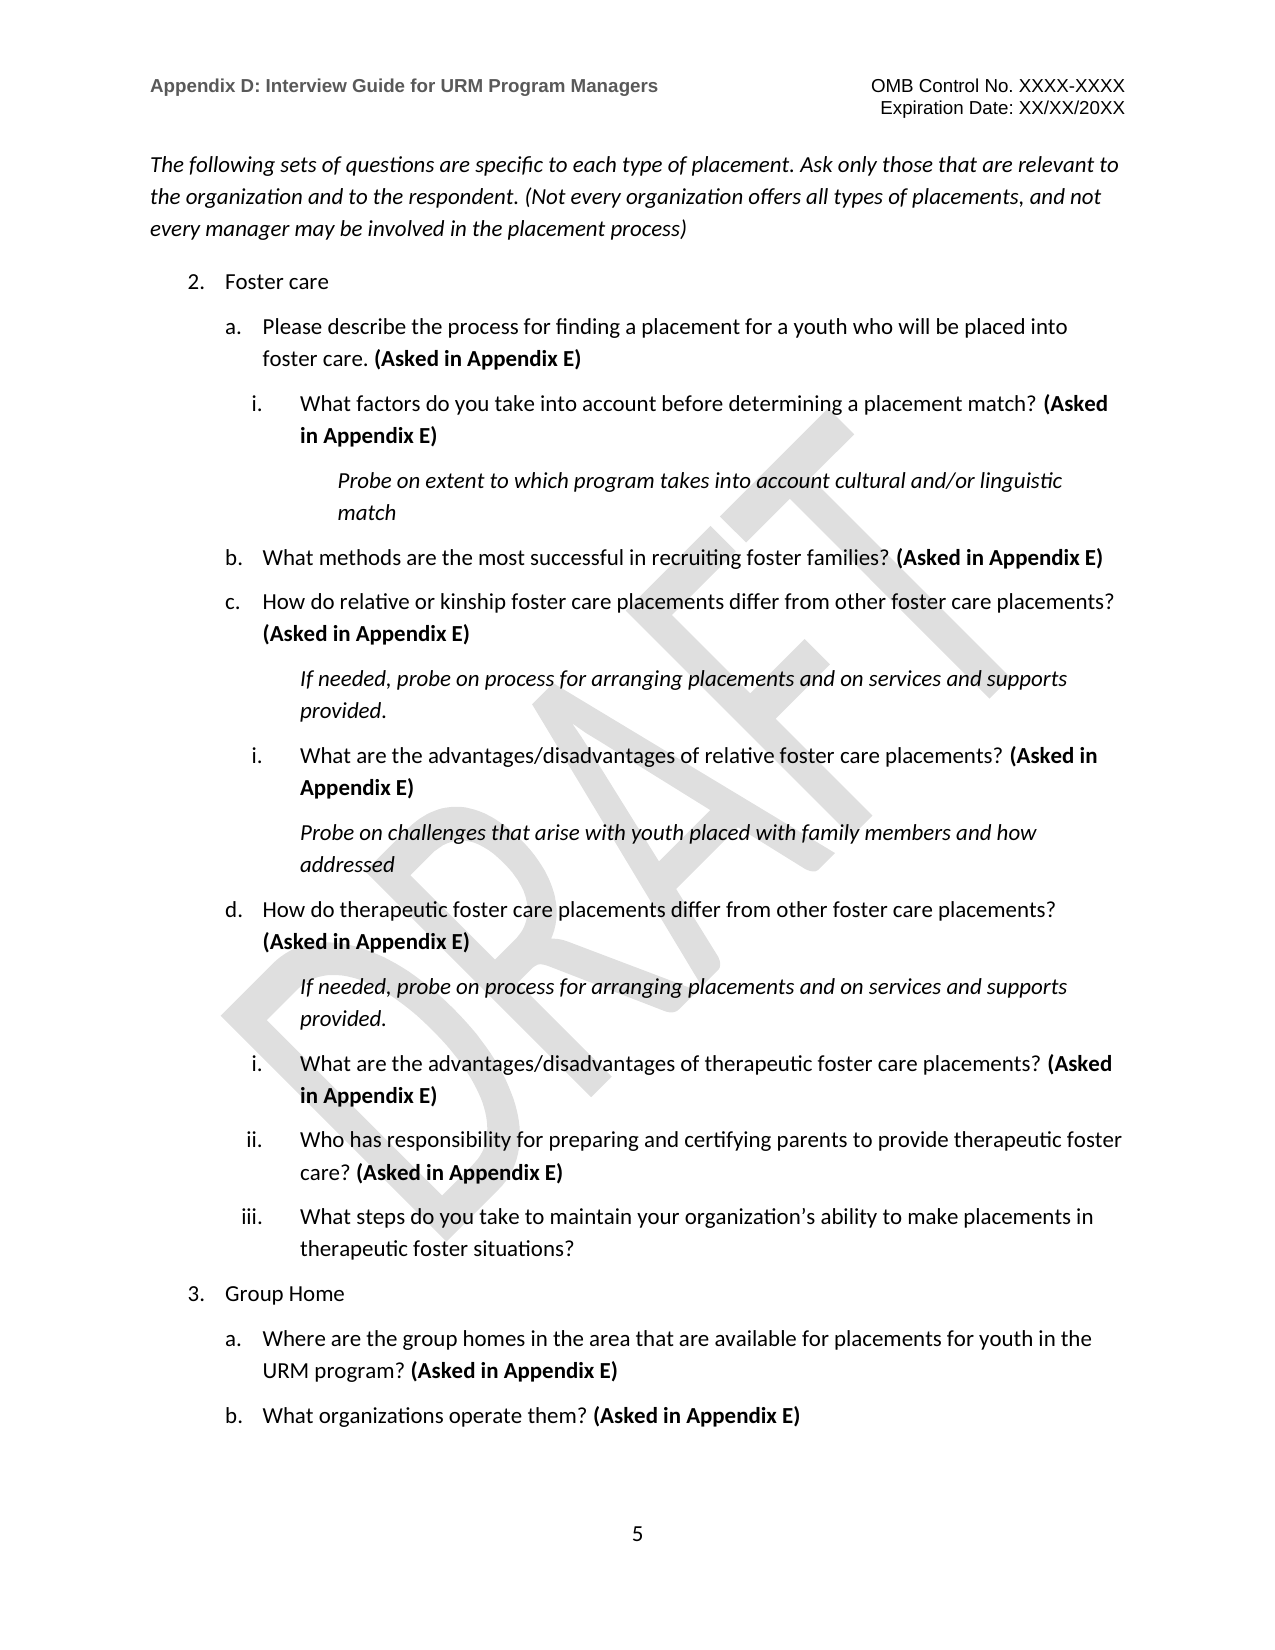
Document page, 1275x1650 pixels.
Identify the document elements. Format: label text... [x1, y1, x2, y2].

list Who has responsibility for preparing and certifying parents to provide therapeutic foster care? (Asked in Appendix E) [262, 1126, 1125, 1186]
list Please describe the process for finding a placement for a youth who will be placed into foster care. (Asked in Appendix E) [225, 312, 1125, 372]
list Where are the group homes in the area that are available for placements for youth in the URM program? (Asked in Appendix E) [225, 1324, 1125, 1384]
text The following sets of questions are specific to each type of placement. Ask only those that are relevant to the organization and to the respondent. (Not every organization offers all types of placements, and not every manager may be involved in the placement process) [150, 150, 1125, 242]
list How do therapeutic foster care placements differ from other foster care placements? (Asked in Appendix E) [225, 895, 1125, 955]
list How do relative or kinship foster care placements differ from other foster care placements? (Asked in Appendix E) [225, 587, 1125, 648]
list What factors do you take into account before determining a placement match? (Asked in Appendix E) [262, 389, 1125, 449]
list Probe on challenges that arise with youth placed with family members and how addressed [300, 818, 1125, 878]
list What steps do you take to maintain your organization’s ability to make placements in therapeutic foster situations? [262, 1202, 1125, 1263]
list What organizations operate them? (Asked in Appendix E) [225, 1401, 1125, 1429]
list Foster care [187, 267, 1125, 295]
list If needed, probe on process for arranging placements and on services and supports provided. [300, 664, 1125, 724]
list Group Home [187, 1279, 1125, 1307]
list Probe on extent to which program takes into account cultural and/or linguistic match [337, 466, 1125, 526]
list If needed, probe on process for arranging placements and on services and supports provided. [300, 972, 1125, 1032]
list What are the advantages/disadvantages of relative foster care placements? (Asked in Appendix E) [262, 741, 1125, 801]
list What methods are the most successful in recruiting foster families? (Asked in Appendix E) [225, 543, 1125, 571]
list What are the advantages/disadvantages of therapeutic foster care placements? (Asked in Appendix E) [262, 1049, 1125, 1109]
